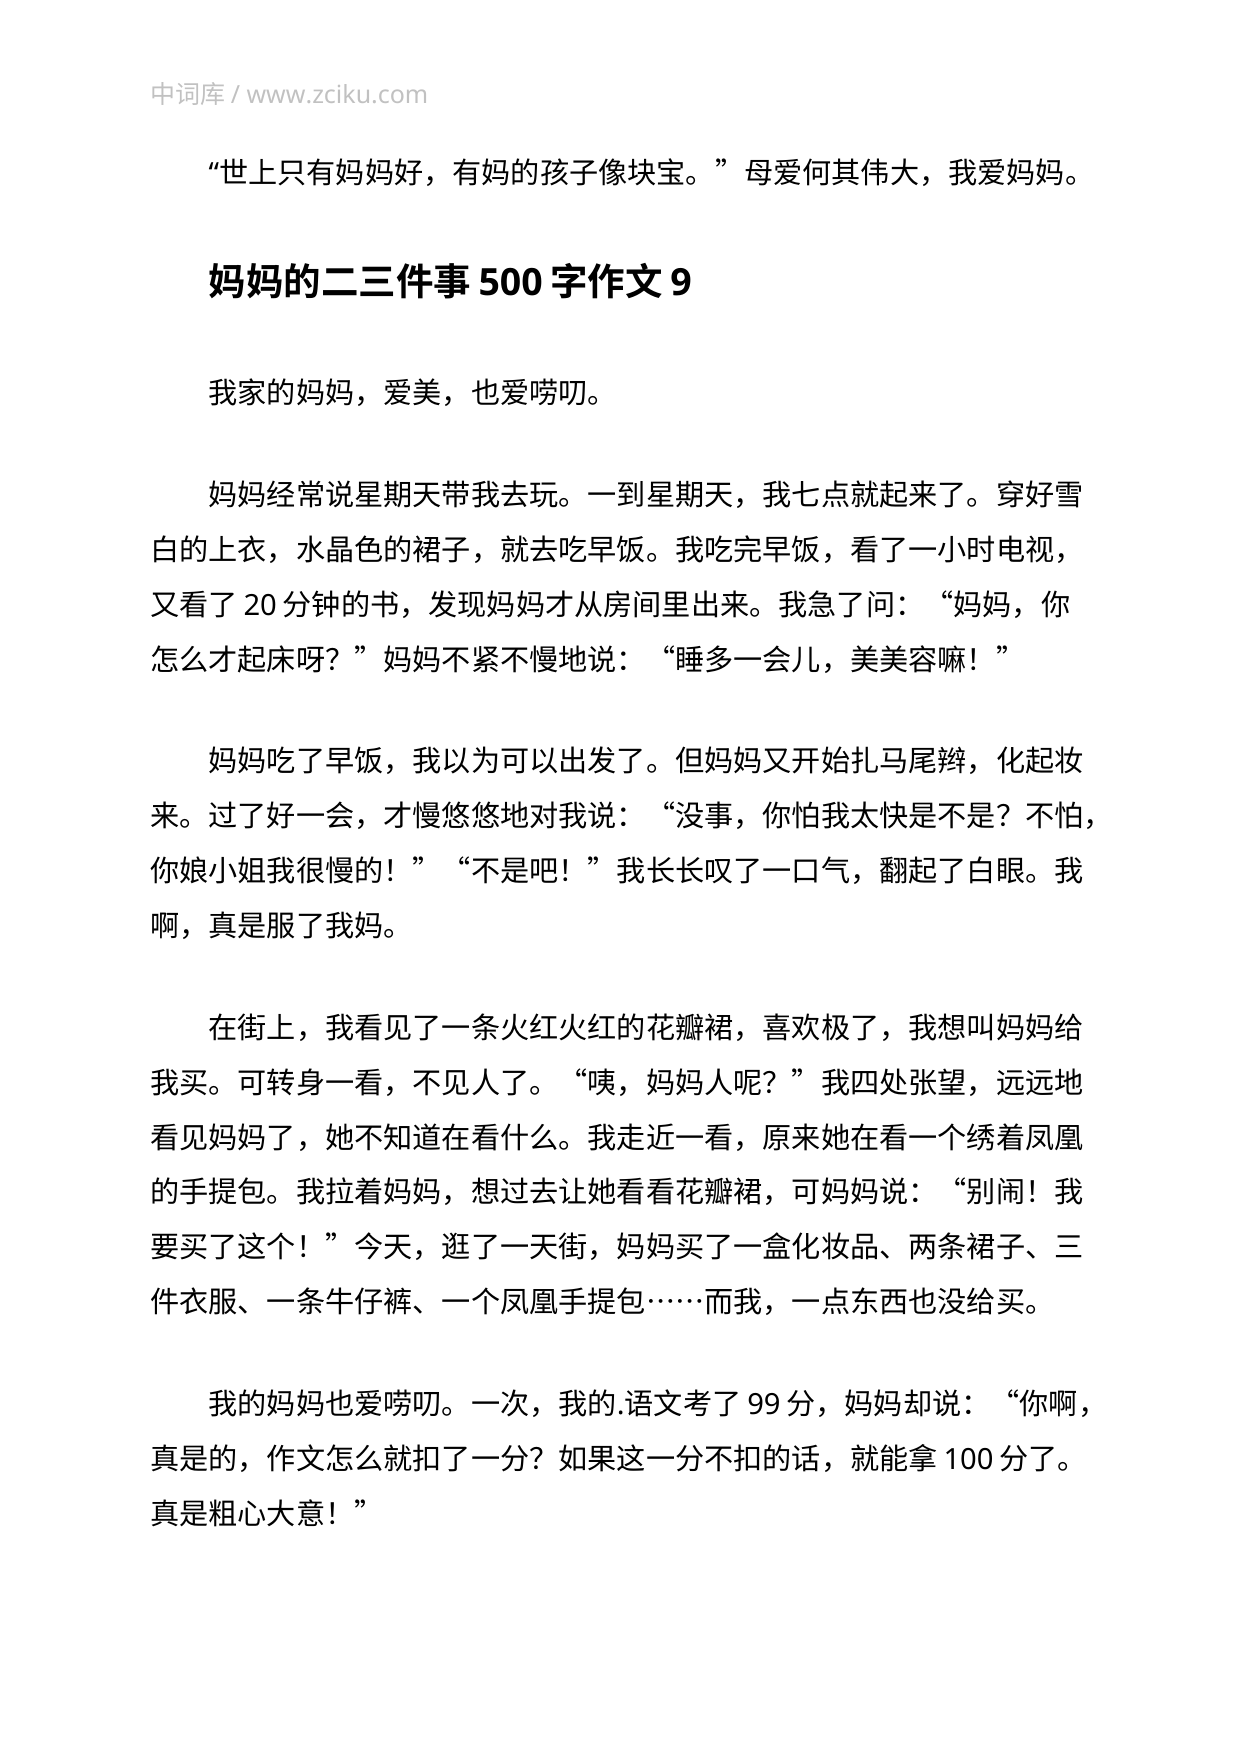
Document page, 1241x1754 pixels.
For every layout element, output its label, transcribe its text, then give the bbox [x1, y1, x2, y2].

text 我的妈妈也爱唠叨。一次，我的.语文考了99分，妈妈却说：“你啊，真是的，作文怎么就扣了一分？如果这一分不扣的话，就能拿100分了。真是粗心大意！” [150, 1381, 1090, 1533]
text “世上只有妈妈好，有妈的孩子像块宝。”母爱何其伟大，我爱妈妈。 [150, 150, 1090, 192]
text 妈妈的二三件事500字作文9 [150, 252, 1090, 306]
text 在街上，我看见了一条火红火红的花瓣裙，喜欢极了，我想叫妈妈给我买。可转身一看，不见人了。“咦，妈妈人呢？”我四处张望，远远地看见妈妈了，她不知道在看什么。我走近一看，原来她在看一个绣着凤凰的手提包。我拉着妈妈，想过去让她看看花瓣裙，可妈妈说：“别闹！我要买了这个！”今天，逛了一天街，妈妈买了一盒化妆品、两条裙子、三件衣服、一条牛仔裤、一个凤凰手提包……而我，一点东西也没给买。 [150, 1004, 1090, 1321]
text 妈妈经常说星期天带我去玩。一到星期天，我七点就起来了。穿好雪白的上衣，水晶色的裙子，就去吃早饭。我吃完早饭，看了一小时电视，又看了20分钟的书，发现妈妈才从房间里出来。我急了问：“妈妈，你怎么才起床呀？”妈妈不紧不慢地说：“睡多一会儿，美美容嘛！” [150, 471, 1090, 678]
text 妈妈吃了早饭，我以为可以出发了。但妈妈又开始扎马尾辫，化起妆来。过了好一会，才慢悠悠地对我说：“没事，你怕我太快是不是？不怕，你娘小姐我很慢的！”“不是吧！”我长长叹了一口气，翻起了白眼。我啊，真是服了我妈。 [150, 738, 1090, 945]
text 我家的妈妈，爱美，也爱唠叨。 [150, 369, 1090, 412]
